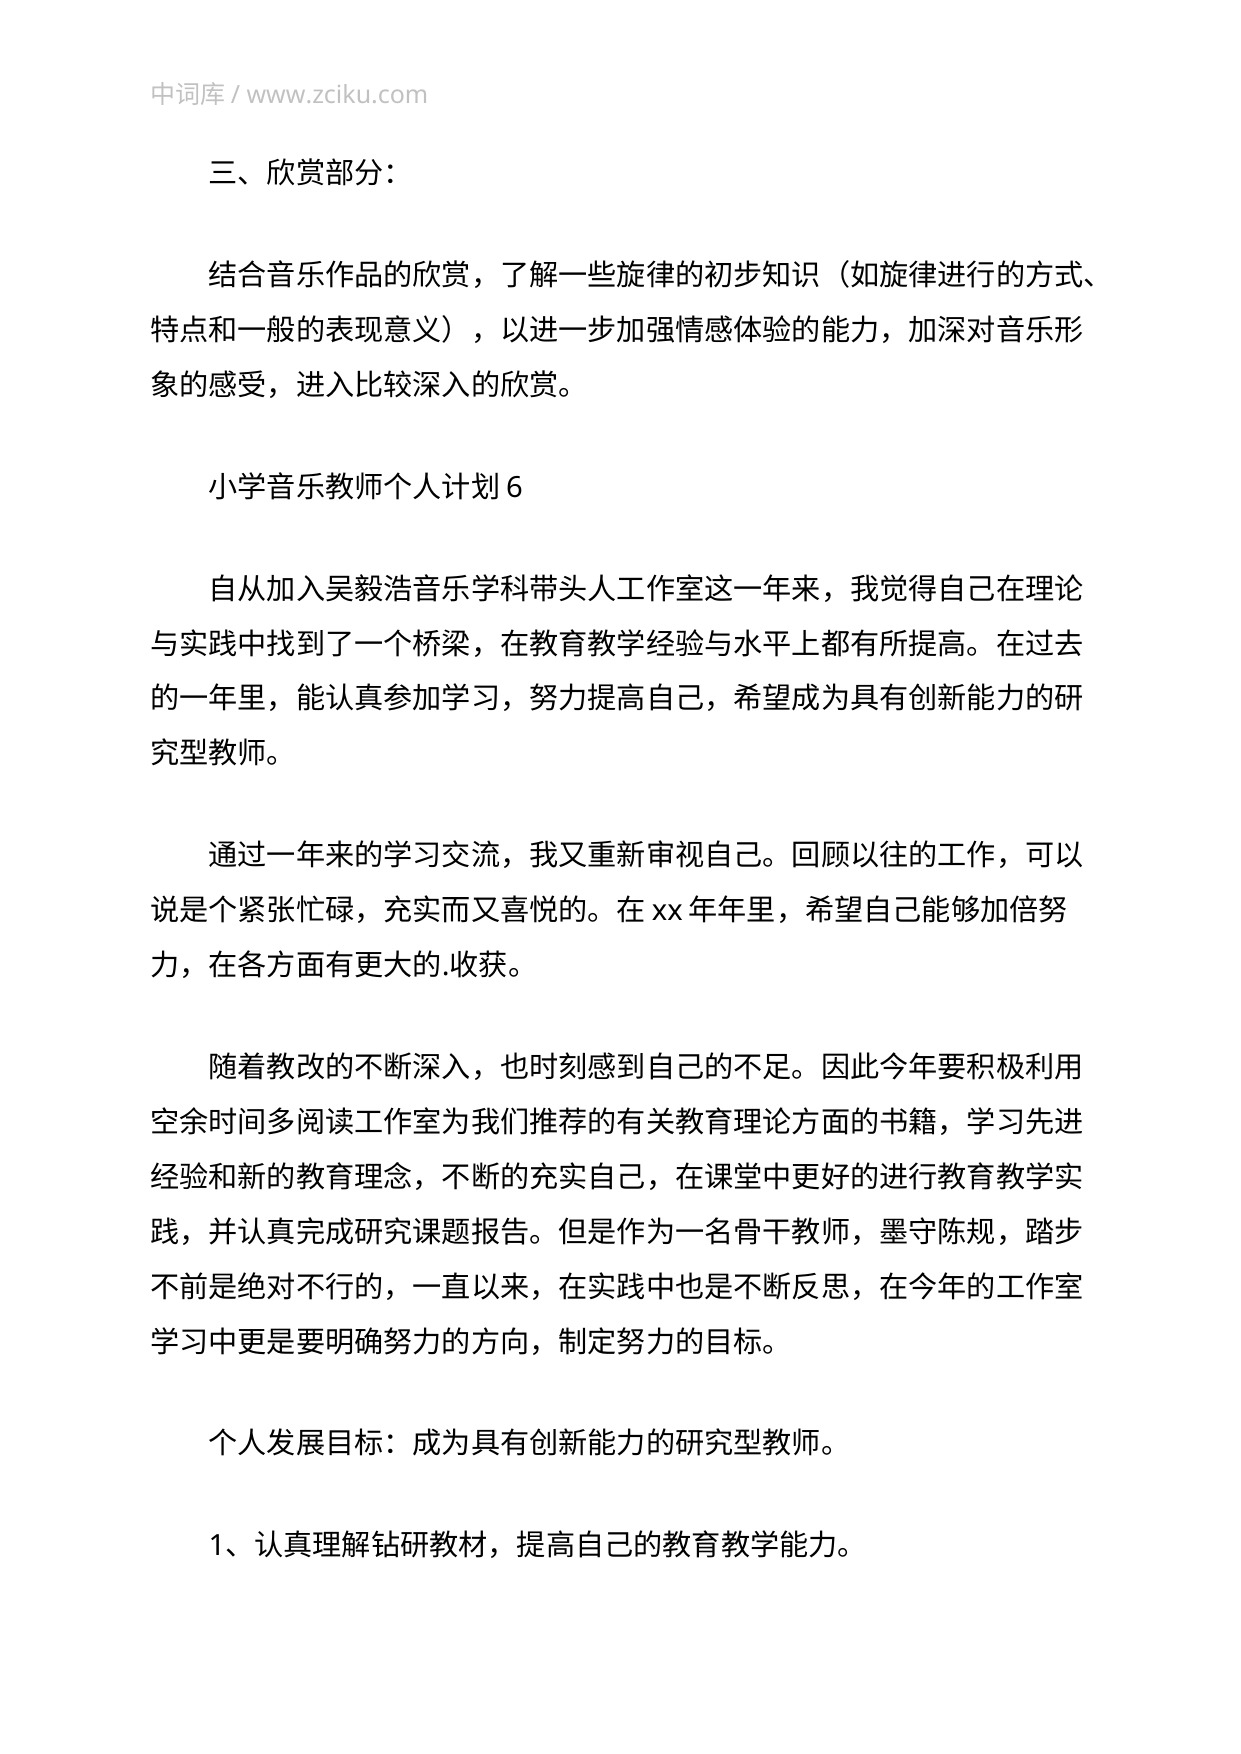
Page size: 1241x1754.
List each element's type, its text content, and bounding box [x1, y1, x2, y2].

text 自从加入吴毅浩音乐学科带头人工作室这一年来，我觉得自己在理论与实践中找到了一个桥梁，在教育教学经验与水平上都有所提高。在过去的一年里，能认真参加学习，努力提高自己，希望成为具有创新能力的研究型教师。 [150, 565, 1090, 772]
text 通过一年来的学习交流，我又重新审视自己。回顾以往的工作，可以说是个紧张忙碌，充实而又喜悦的。在xx年年里，希望自己能够加倍努力，在各方面有更大的.收获。 [150, 832, 1090, 984]
text 1、认真理解钻研教材，提高自己的教育教学能力。 [150, 1522, 1090, 1564]
text 随着教改的不断深入，也时刻感到自己的不足。因此今年要积极利用空余时间多阅读工作室为我们推荐的有关教育理论方面的书籍，学习先进经验和新的教育理念，不断的充实自己，在课堂中更好的进行教育教学实践，并认真完成研究课题报告。但是作为一名骨干教师，墨守陈规，踏步不前是绝对不行的，一直以来，在实践中也是不断反思，在今年的工作室学习中更是要明确努力的方向，制定努力的目标。 [150, 1044, 1090, 1360]
text 三、欣赏部分： [150, 150, 1090, 192]
text 小学音乐教师个人计划6 [150, 463, 1090, 506]
text 个人发展目标：成为具有创新能力的研究型教师。 [150, 1420, 1090, 1462]
text 结合音乐作品的欣赏，了解一些旋律的初步知识（如旋律进行的方式、特点和一般的表现意义），以进一步加强情感体验的能力，加深对音乐形象的感受，进入比较深入的欣赏。 [150, 252, 1090, 404]
